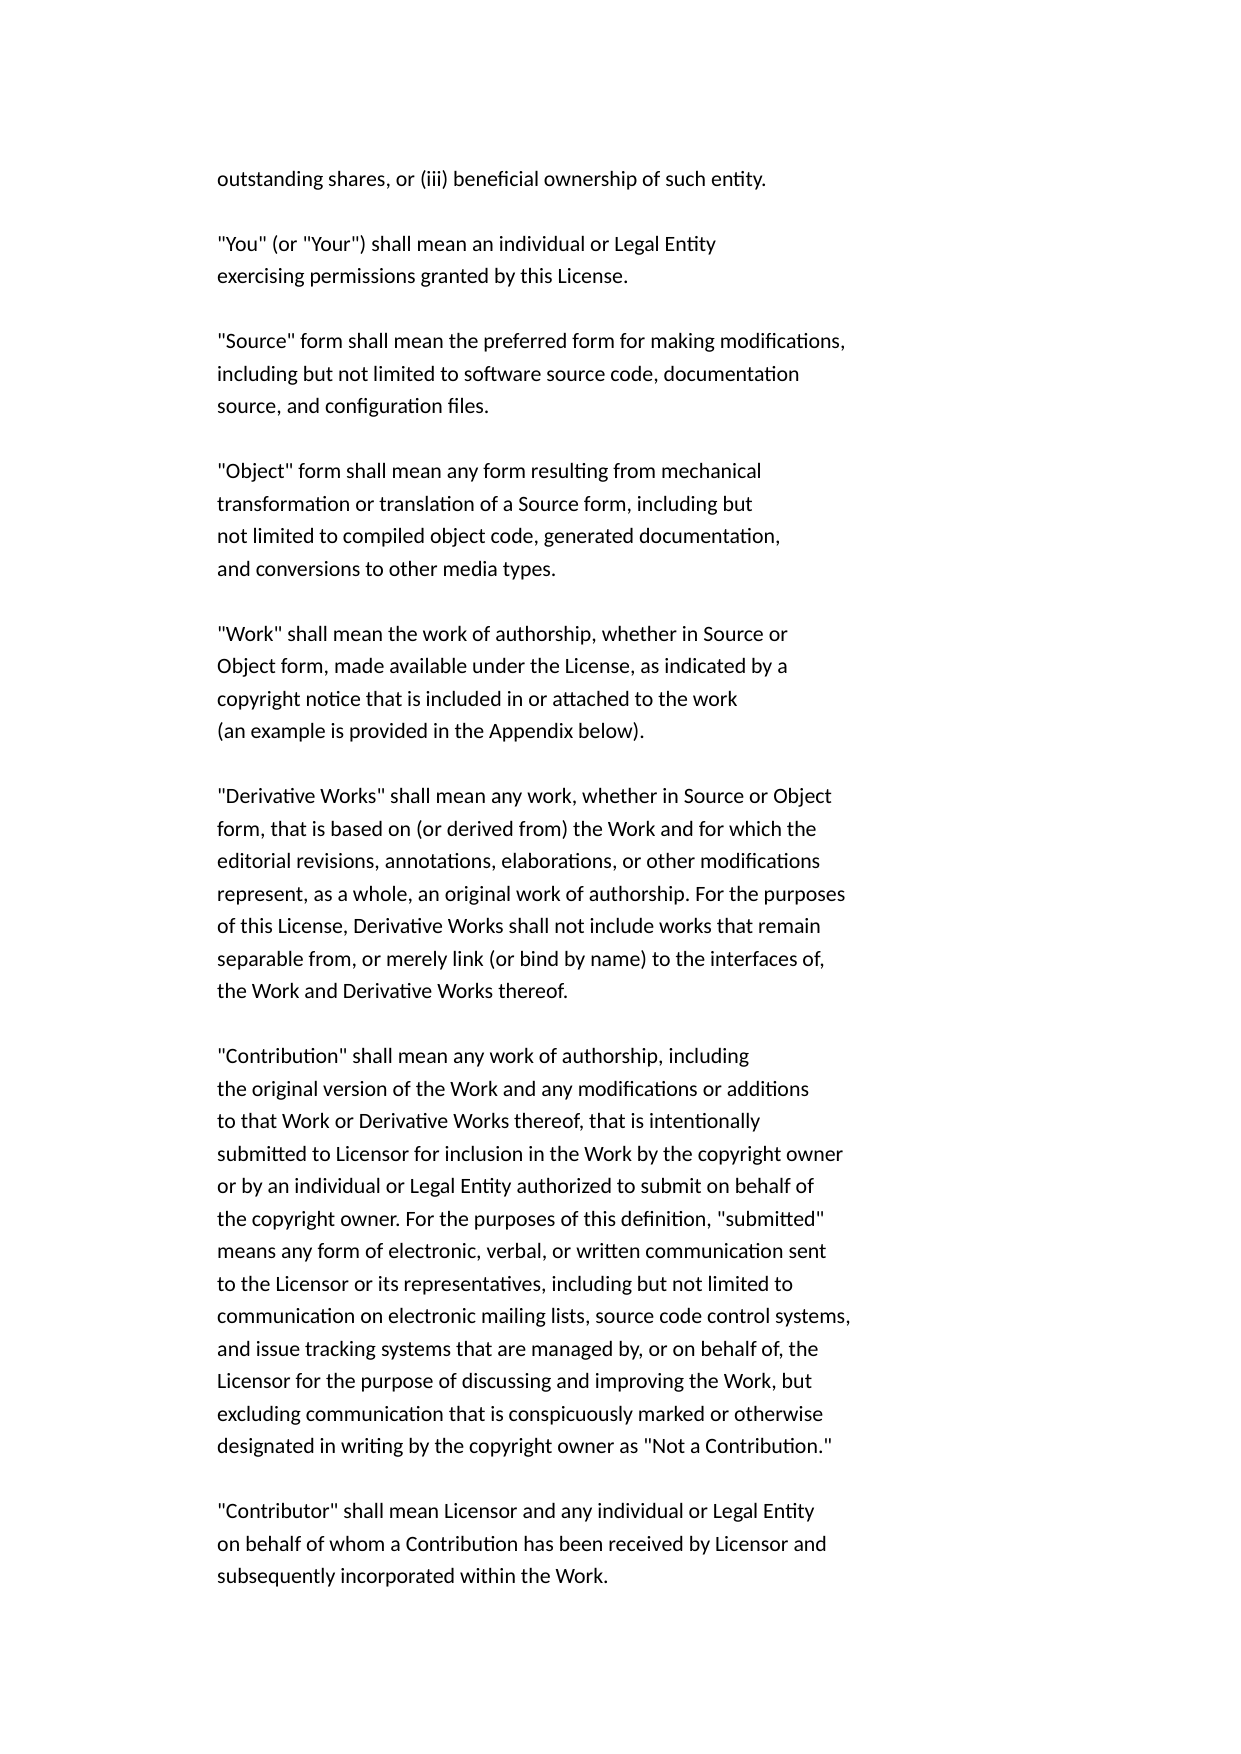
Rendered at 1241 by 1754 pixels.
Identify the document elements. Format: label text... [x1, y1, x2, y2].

text designated in writing by the copyright owner as "Not a Contribution." [187, 1429, 1053, 1462]
text "Contribution" shall mean any work of authorship, including [187, 1039, 1053, 1072]
text or by an individual or Legal Entity authorized to submit on behalf of [187, 1169, 1053, 1202]
text and conversions to other media types. [187, 552, 1053, 584]
text subsequently incorporated within the Work. [187, 1559, 1053, 1592]
text "Work" shall mean the work of authorship, whether in Source or [187, 617, 1053, 649]
text "Contributor" shall mean Licensor and any individual or Legal Entity [187, 1494, 1053, 1527]
text "Derivative Works" shall mean any work, whether in Source or Object [187, 779, 1053, 812]
text of this License, Derivative Works shall not include works that remain [187, 909, 1053, 942]
text represent, as a whole, an original work of authorship. For the purposes [187, 877, 1053, 909]
text the Work and Derivative Works thereof. [187, 974, 1053, 1007]
text including but not limited to software source code, documentation [187, 357, 1053, 389]
text copyright notice that is included in or attached to the work [187, 682, 1053, 714]
text outstanding shares, or (iii) beneficial ownership of such entity. [187, 162, 1053, 194]
text excluding communication that is conspicuously marked or otherwise [187, 1397, 1053, 1429]
text to the Licensor or its representatives, including but not limited to [187, 1267, 1053, 1299]
text form, that is based on (or derived from) the Work and for which the [187, 812, 1053, 844]
text to that Work or Derivative Works thereof, that is intentionally [187, 1104, 1053, 1137]
text (an example is provided in the Appendix below). [187, 714, 1053, 747]
text "You" (or "Your") shall mean an individual or Legal Entity [187, 227, 1053, 259]
text means any form of electronic, verbal, or written communication sent [187, 1234, 1053, 1267]
text editorial revisions, annotations, elaborations, or other modifications [187, 844, 1053, 877]
text the original version of the Work and any modifications or additions [187, 1072, 1053, 1104]
text "Source" form shall mean the preferred form for making modifications, [187, 324, 1053, 357]
text "Object" form shall mean any form resulting from mechanical [187, 454, 1053, 487]
text communication on electronic mailing lists, source code control systems, [187, 1299, 1053, 1332]
text not limited to compiled object code, generated documentation, [187, 519, 1053, 552]
text transformation or translation of a Source form, including but [187, 487, 1053, 519]
text exercising permissions granted by this License. [187, 259, 1053, 292]
text submitted to Licensor for inclusion in the Work by the copyright owner [187, 1137, 1053, 1169]
text separable from, or merely link (or bind by name) to the interfaces of, [187, 942, 1053, 974]
text the copyright owner. For the purposes of this definition, "submitted" [187, 1202, 1053, 1234]
text on behalf of whom a Contribution has been received by Licensor and [187, 1527, 1053, 1559]
text Licensor for the purpose of discussing and improving the Work, but [187, 1364, 1053, 1397]
text and issue tracking systems that are managed by, or on behalf of, the [187, 1332, 1053, 1364]
text source, and configuration files. [187, 389, 1053, 422]
text Object form, made available under the License, as indicated by a [187, 649, 1053, 682]
